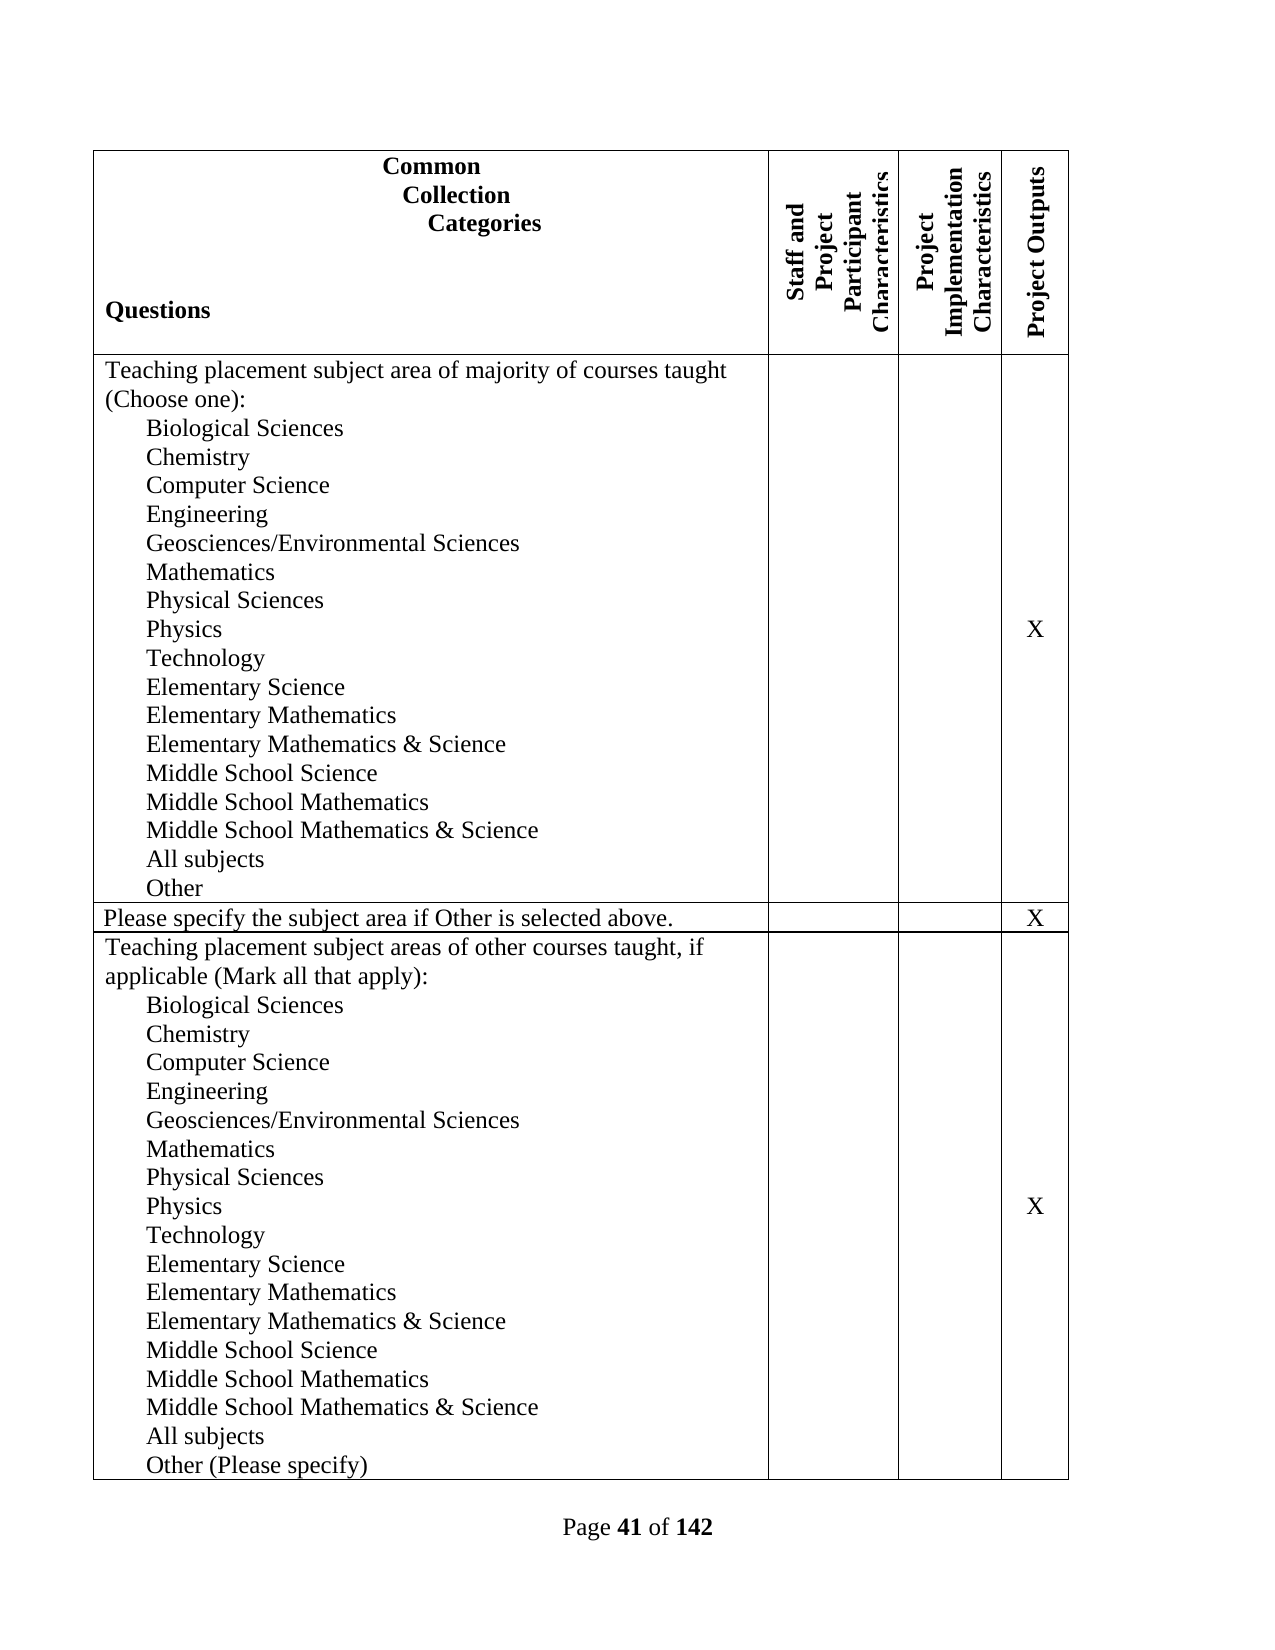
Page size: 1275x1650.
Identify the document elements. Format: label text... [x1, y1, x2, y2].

table_cell Teaching placement subject areas of other courses taught, if applicable (Mark all that apply): Biological Sciences Chemistry Computer Science Engineering Geosciences/Environmental Sciences Mathematics Physical Sciences Physics Technology Elementary Science Elementary Mathematics Elementary Mathematics & Science Middle School Science Middle School Mathematics Middle School Mathematics & Science All subjects Other (Please specify) [94, 933, 768, 1479]
table_cell [769, 355, 898, 902]
table_cell X [1002, 933, 1068, 1479]
table_header Project Implementation Characteristics [899, 151, 1001, 354]
table_cell X [1002, 903, 1068, 931]
table_cell Teaching placement subject area of majority of courses taught (Choose one): Biological Sciences Chemistry Computer Science Engineering Geosciences/Environmental Sciences Mathematics Physical Sciences Physics Technology Elementary Science Elementary Mathematics Elementary Mathematics & Science Middle School Science Middle School Mathematics Middle School Mathematics & Science All subjects Other [94, 355, 768, 902]
table_cell [899, 355, 1001, 902]
table_header Common Collection Categories Questions [94, 151, 768, 354]
table_cell X [1002, 355, 1068, 902]
table_header Project Outputs [1002, 151, 1068, 354]
table_header Staff and Project Participant Characteristics [769, 151, 898, 354]
table_cell [899, 903, 1001, 931]
table_cell Please specify the subject area if Other is selected above. [94, 903, 768, 931]
table_cell [769, 903, 898, 931]
table_cell [899, 933, 1001, 1479]
table_cell [769, 933, 898, 1479]
